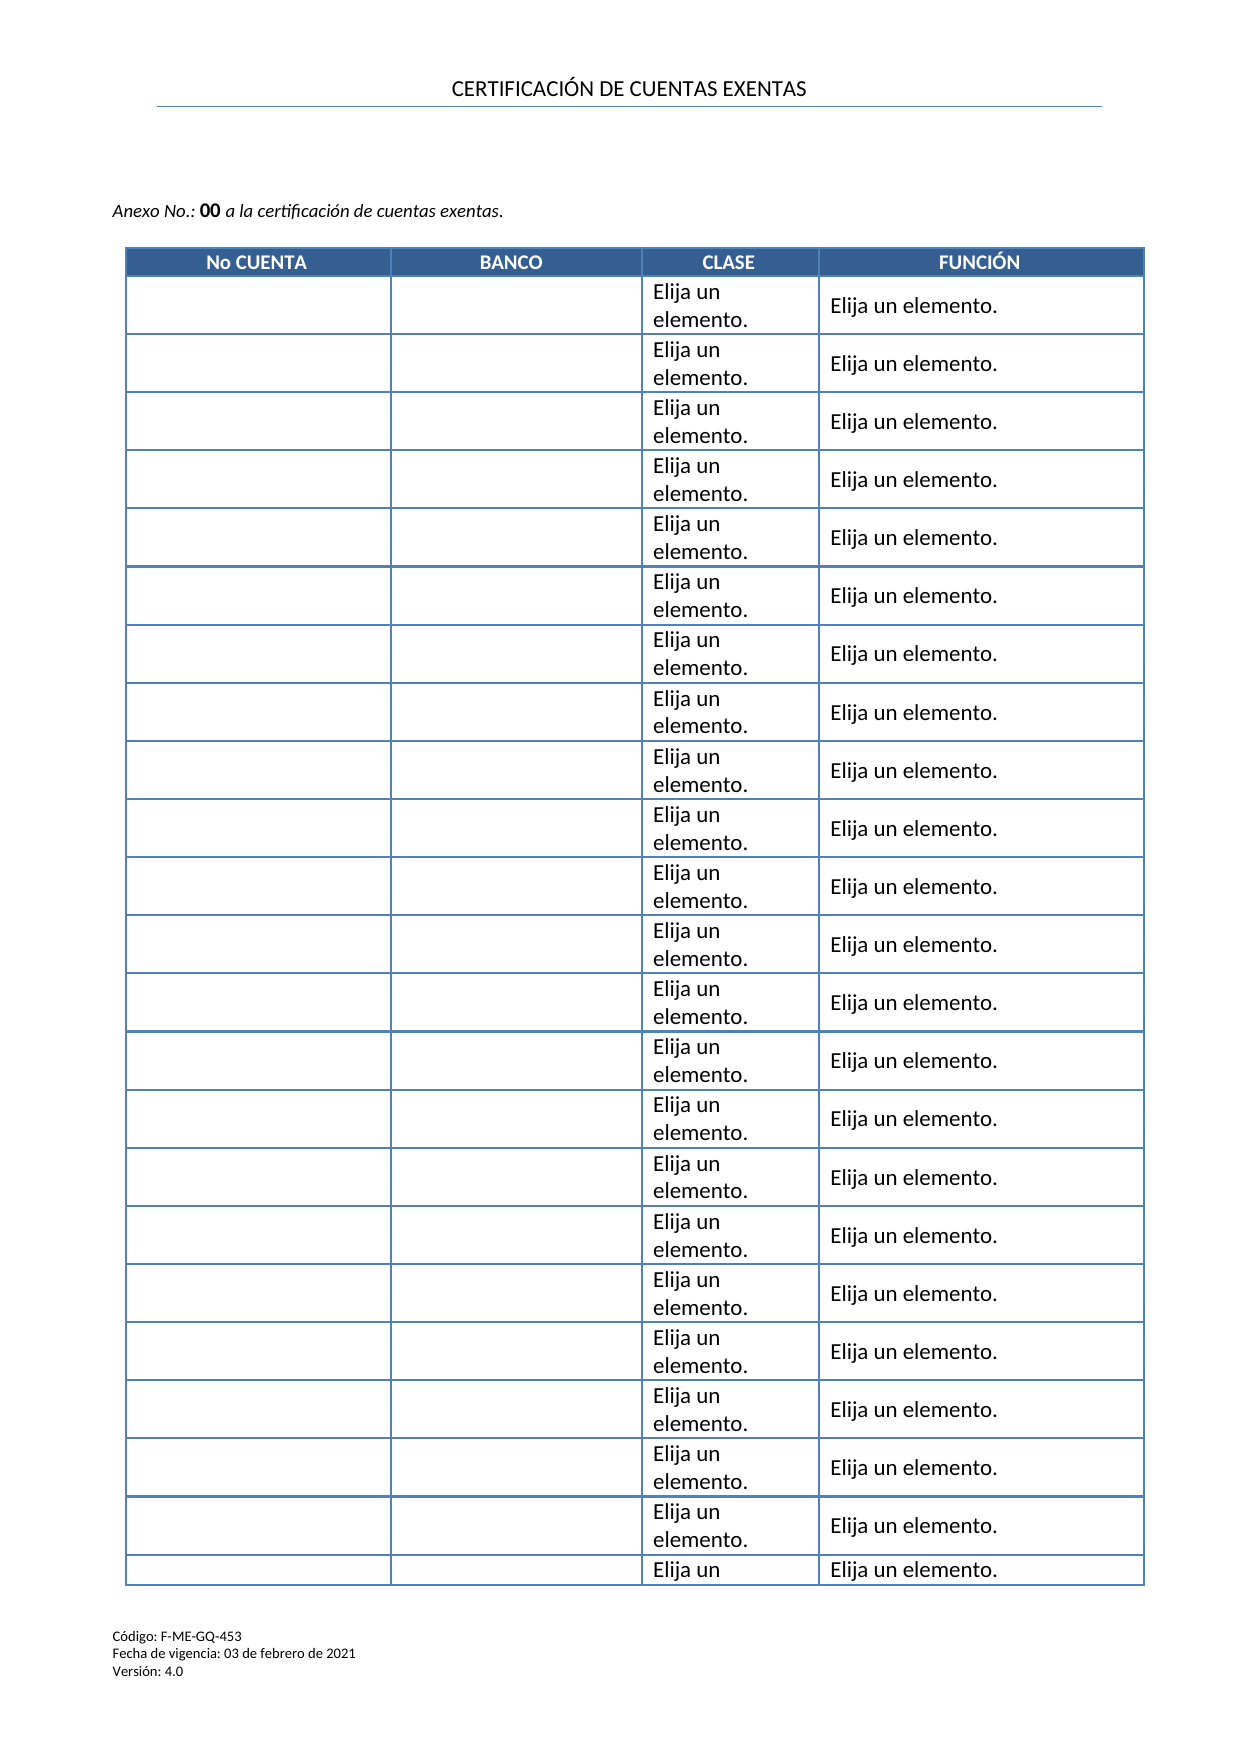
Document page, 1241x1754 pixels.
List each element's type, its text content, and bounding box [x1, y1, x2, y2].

table_cell [127, 684, 390, 740]
table_cell [127, 974, 390, 1030]
table_cell [820, 1556, 1143, 1583]
table_cell [392, 509, 641, 565]
table_cell [820, 1498, 1143, 1553]
table_cell [127, 800, 390, 856]
table_cell [127, 277, 390, 333]
table_cell [643, 916, 818, 972]
table_cell [127, 1556, 390, 1583]
table_cell [643, 1556, 818, 1583]
table_cell [643, 684, 818, 740]
table_cell [820, 451, 1143, 507]
table_cell [392, 335, 641, 391]
table_cell [127, 742, 390, 798]
table_cell [820, 1265, 1143, 1321]
table_cell [392, 451, 641, 507]
table_cell [392, 568, 641, 623]
table_cell [127, 509, 390, 565]
table_cell [643, 626, 818, 682]
table_cell [127, 1381, 390, 1437]
table_cell [643, 335, 818, 391]
table_cell [820, 1091, 1143, 1147]
table_cell [643, 1265, 818, 1321]
table_cell [643, 1207, 818, 1263]
table_cell [127, 1033, 390, 1088]
table_cell [643, 1439, 818, 1495]
table_cell [127, 451, 390, 507]
table_cell [643, 742, 818, 798]
table_cell [820, 1149, 1143, 1205]
table_cell [392, 858, 641, 914]
table_cell [392, 974, 641, 1030]
table_cell [127, 1498, 390, 1553]
table_cell [820, 393, 1143, 449]
table_cell [392, 1323, 641, 1379]
table_cell [392, 626, 641, 682]
table_cell [643, 509, 818, 565]
table_cell [820, 800, 1143, 856]
table_cell [127, 916, 390, 972]
table_cell [392, 1498, 641, 1553]
table_cell [392, 277, 641, 333]
table_cell [820, 1439, 1143, 1495]
table_cell [392, 1149, 641, 1205]
table_cell [820, 684, 1143, 740]
table_header FUNCIÓN [820, 249, 1143, 275]
table_cell [643, 451, 818, 507]
table_cell [392, 800, 641, 856]
table_cell [127, 1207, 390, 1263]
table_cell [643, 974, 818, 1030]
table_cell [820, 974, 1143, 1030]
table_cell [127, 335, 390, 391]
table_cell [392, 742, 641, 798]
table_cell [392, 1091, 641, 1147]
table_cell [127, 568, 390, 623]
table_cell [820, 335, 1143, 391]
table_cell [392, 916, 641, 972]
table_cell [127, 1323, 390, 1379]
table_cell [127, 1265, 390, 1321]
table_cell [643, 1381, 818, 1437]
table_cell [820, 1207, 1143, 1263]
table_cell [820, 568, 1143, 623]
table_header BANCO [392, 249, 641, 275]
table_cell [643, 1091, 818, 1147]
table_cell [820, 1381, 1143, 1437]
table_cell [392, 1381, 641, 1437]
table_cell [392, 684, 641, 740]
table_cell [643, 800, 818, 856]
text Anexo No.: 00 a la certificación de cuentas exentas. [112, 197, 1078, 223]
table_cell [643, 277, 818, 333]
table_cell [820, 742, 1143, 798]
table_cell [127, 1149, 390, 1205]
table_cell [392, 1439, 641, 1495]
table_cell [127, 393, 390, 449]
table_cell [127, 626, 390, 682]
table_cell [643, 1498, 818, 1553]
table_cell [820, 1033, 1143, 1088]
table_cell [643, 1033, 818, 1088]
table_cell [392, 1556, 641, 1583]
table_header No CUENTA [127, 249, 390, 275]
table_cell [392, 393, 641, 449]
table_header CLASE [643, 249, 818, 275]
table_cell [392, 1033, 641, 1088]
table_cell [643, 1149, 818, 1205]
table_cell [643, 393, 818, 449]
table_cell [127, 1439, 390, 1495]
table_cell [392, 1265, 641, 1321]
table_cell [127, 858, 390, 914]
table_cell [820, 626, 1143, 682]
table_cell [820, 509, 1143, 565]
table_cell [820, 916, 1143, 972]
table_cell [820, 1323, 1143, 1379]
table_cell [643, 568, 818, 623]
table_cell [127, 1091, 390, 1147]
table_cell [820, 277, 1143, 333]
table_cell [643, 858, 818, 914]
table_cell [392, 1207, 641, 1263]
table_cell [820, 858, 1143, 914]
table_cell [643, 1323, 818, 1379]
